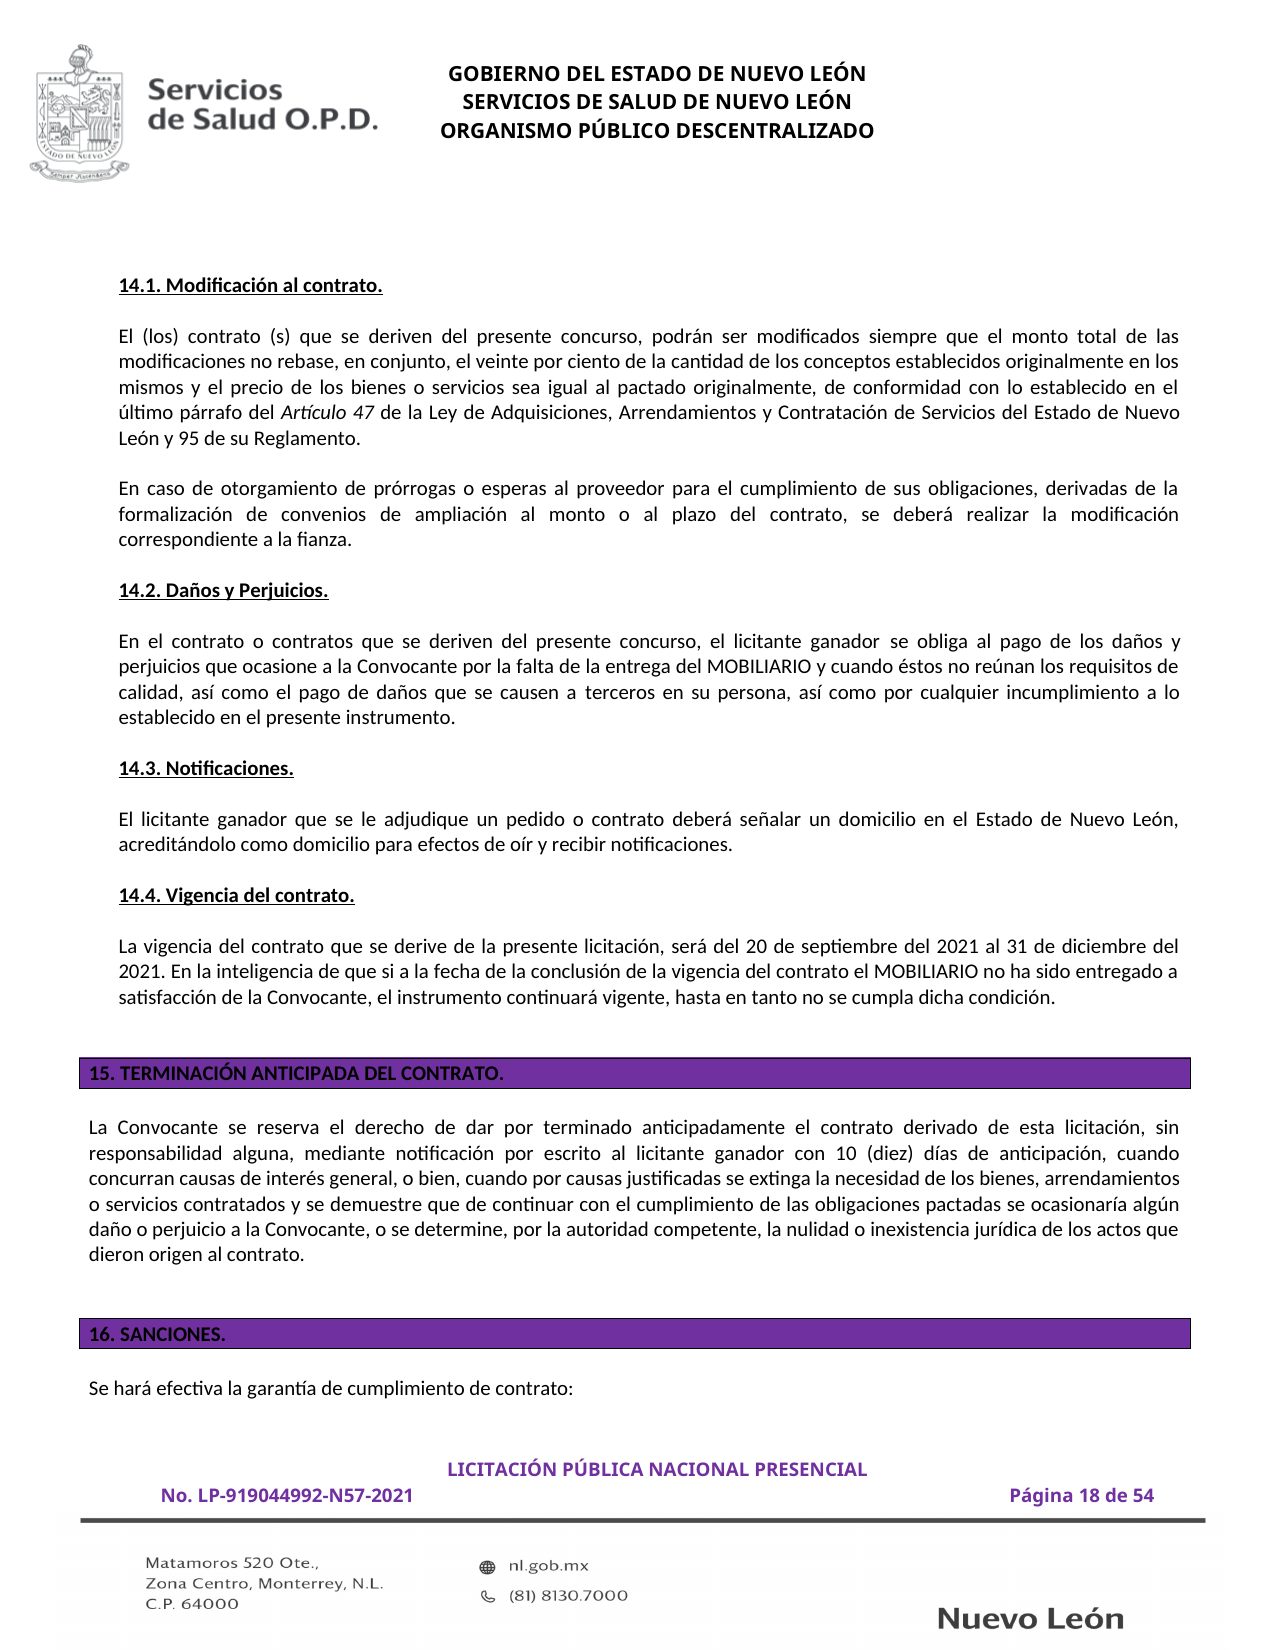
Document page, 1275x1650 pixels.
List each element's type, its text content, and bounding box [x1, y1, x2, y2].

text En caso de otorgamiento de prórrogas o esperas al proveedor para el cumplimiento de sus obligaciones, derivadas de la formalización de convenios de ampliación al monto o al plazo del contrato, se deberá realizar la modificación correspondiente a la fianza. [118, 476, 1181, 552]
text 14.4. Vigencia del contrato. [118, 882, 1181, 908]
text Se hará efectiva la garantía de cumplimiento de contrato: [89, 1375, 1181, 1400]
text El (los) contrato (s) que se deriven del presente concurso, podrán ser modificados siempre que el monto total de las modificaciones no rebase, en conjunto, el veinte por ciento de la cantidad de los conceptos establecidos originalmente en los mismos y el precio de los bienes o servicios sea igual al pactado originalmente, de conformidad con lo establecido en el último párrafo del Artículo 47 de la Ley de Adquisiciones, Arrendamientos y Contratación de Servicios del Estado de Nuevo León y 95 de su Reglamento. [118, 323, 1181, 450]
text 14.3. Notificaciones. [118, 755, 1181, 781]
text La vigencia del contrato que se derive de la presente licitación, será del 20 de septiembre del 2021 al 31 de diciembre del 2021. En la inteligencia de que si a la fecha de la conclusión de la vigencia del contrato el MOBILIARIO no ha sido entregado a satisfacción de la Convocante, el instrumento continuará vigente, hasta en tanto no se cumpla dicha condición. [118, 933, 1181, 1009]
text 14.1. Modificación al contrato. [118, 272, 1181, 298]
text En el contrato o contratos que se deriven del presente concurso, el licitante ganador se obliga al pago de los daños y perjuicios que ocasione a la Convocante por la falta de la entrega del MOBILIARIO y cuando éstos no reúnan los requisitos de calidad, así como el pago de daños que se causen a terceros en su persona, así como por cualquier incumplimiento a lo establecido en el presente instrumento. [118, 628, 1181, 730]
picture [20, 1, 393, 265]
text El licitante ganador que se le adjudique un pedido o contrato deberá señalar un domicilio en el Estado de Nuevo León, acreditándolo como domicilio para efectos de oír y recibir notificaciones. [118, 806, 1181, 857]
text 14.2. Daños y Perjuicios. [118, 577, 1181, 603]
text 16. SANCIONES. [80, 1319, 1190, 1348]
picture [54, 1507, 1230, 1650]
text La Convocante se reserva el derecho de dar por terminado anticipadamente el contrato derivado de esta licitación, sin responsabilidad alguna, mediante notificación por escrito al licitante ganador con 10 (diez) días de anticipación, cuando concurran causas de interés general, o bien, cuando por causas justificadas se extinga la necesidad de los bienes, arrendamientos o servicios contratados y se demuestre que de continuar con el cumplimiento de las obligaciones pactadas se ocasionaría algún daño o perjuicio a la Convocante, o se determine, por la autoridad competente, la nulidad o inexistencia jurídica de los actos que dieron origen al contrato. [89, 1114, 1181, 1267]
text 15. TERMINACIÓN ANTICIPADA DEL CONTRATO. [80, 1059, 1190, 1088]
